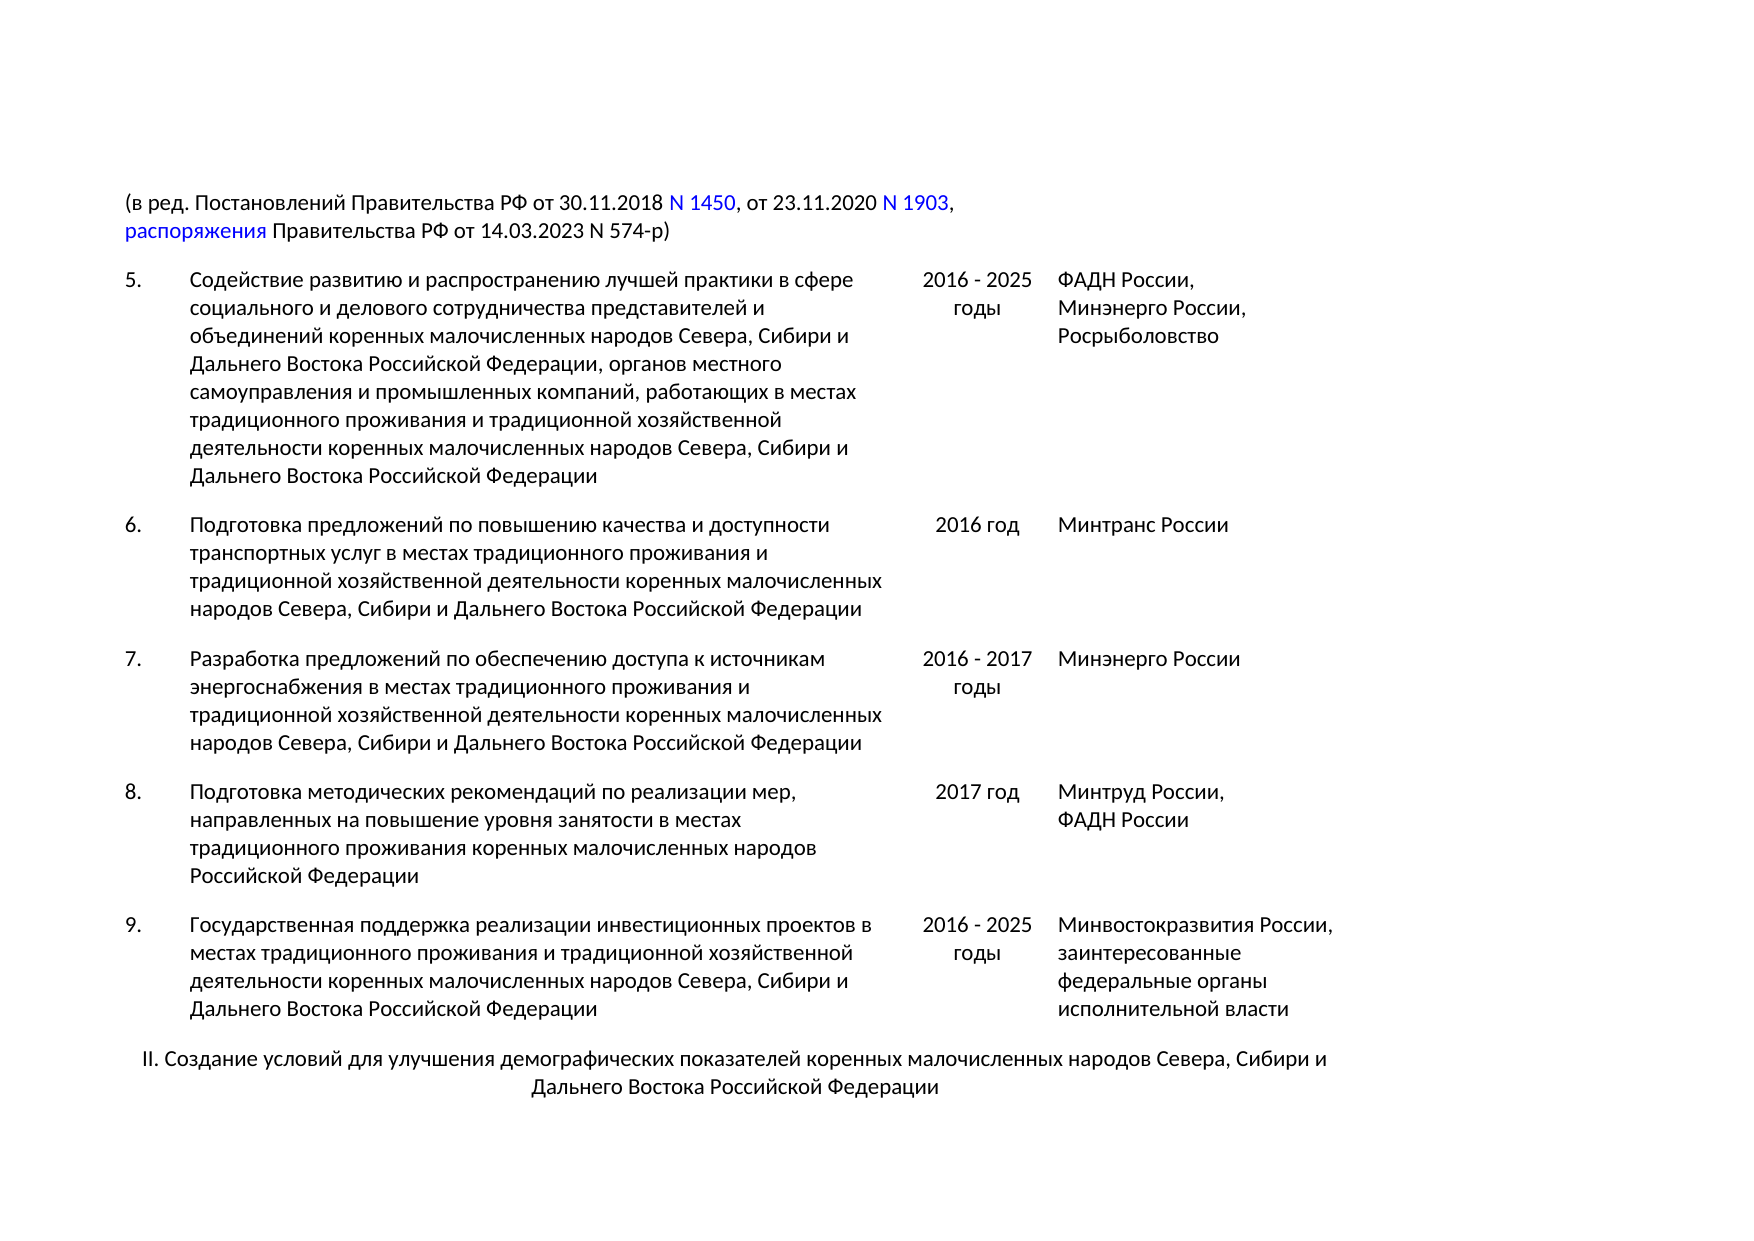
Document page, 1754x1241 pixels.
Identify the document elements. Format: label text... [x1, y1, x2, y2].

table_cell ФАДН России, Минэнерго России, Росрыболовство [1051, 255, 1352, 500]
table_cell Разработка предложений по обеспечению доступа к источникам энергоснабжения в местах традиционного проживания и традиционной хозяйственной деятельности коренных малочисленных народов Севера, Сибири и Дальнего Востока Российской Федерации [183, 633, 903, 767]
table_cell (в ред. Постановлений Правительства РФ от 30.11.2018 N 1450, от 23.11.2020 N 1903, распоряжения Правительства РФ от 14.03.2023 N 574-р) [118, 177, 1352, 254]
table_cell II. Создание условий для улучшения демографических показателей коренных малочисленных народов Севера, Сибири и Дальнего Востока Российской Федерации [118, 1033, 1352, 1111]
table_cell Минтруд России, ФАДН России [1051, 767, 1352, 900]
table_cell Государственная поддержка реализации инвестиционных проектов в местах традиционного проживания и традиционной хозяйственной деятельности коренных малочисленных народов Севера, Сибири и Дальнего Востока Российской Федерации [183, 900, 903, 1033]
table_cell Подготовка методических рекомендаций по реализации мер, направленных на повышение уровня занятости в местах традиционного проживания коренных малочисленных народов Российской Федерации [183, 767, 903, 900]
table_cell 2017 год [904, 767, 1051, 900]
table_cell Содействие развитию и распространению лучшей практики в сфере социального и делового сотрудничества представителей и объединений коренных малочисленных народов Севера, Сибири и Дальнего Востока Российской Федерации, органов местного самоуправления и промышленных компаний, работающих в местах традиционного проживания и традиционной хозяйственной деятельности коренных малочисленных народов Севера, Сибири и Дальнего Востока Российской Федерации [183, 255, 903, 500]
table_cell 5. [118, 255, 183, 500]
table_cell 2016 - 2025 годы [904, 900, 1051, 1033]
table_cell 2016 - 2025 годы [904, 255, 1051, 500]
table_cell 8. [118, 767, 183, 900]
table_cell Минтранс России [1051, 500, 1352, 633]
table_cell 2016 - 2017 годы [904, 633, 1051, 767]
table_cell 2016 год [904, 500, 1051, 633]
table_cell Минвостокразвития России, заинтересованные федеральные органы исполнительной власти [1051, 900, 1352, 1033]
table_cell Подготовка предложений по повышению качества и доступности транспортных услуг в местах традиционного проживания и традиционной хозяйственной деятельности коренных малочисленных народов Севера, Сибири и Дальнего Востока Российской Федерации [183, 500, 903, 633]
table_cell 9. [118, 900, 183, 1033]
table_cell 6. [118, 500, 183, 633]
table_cell Минэнерго России [1051, 633, 1352, 767]
table_cell 7. [118, 633, 183, 767]
